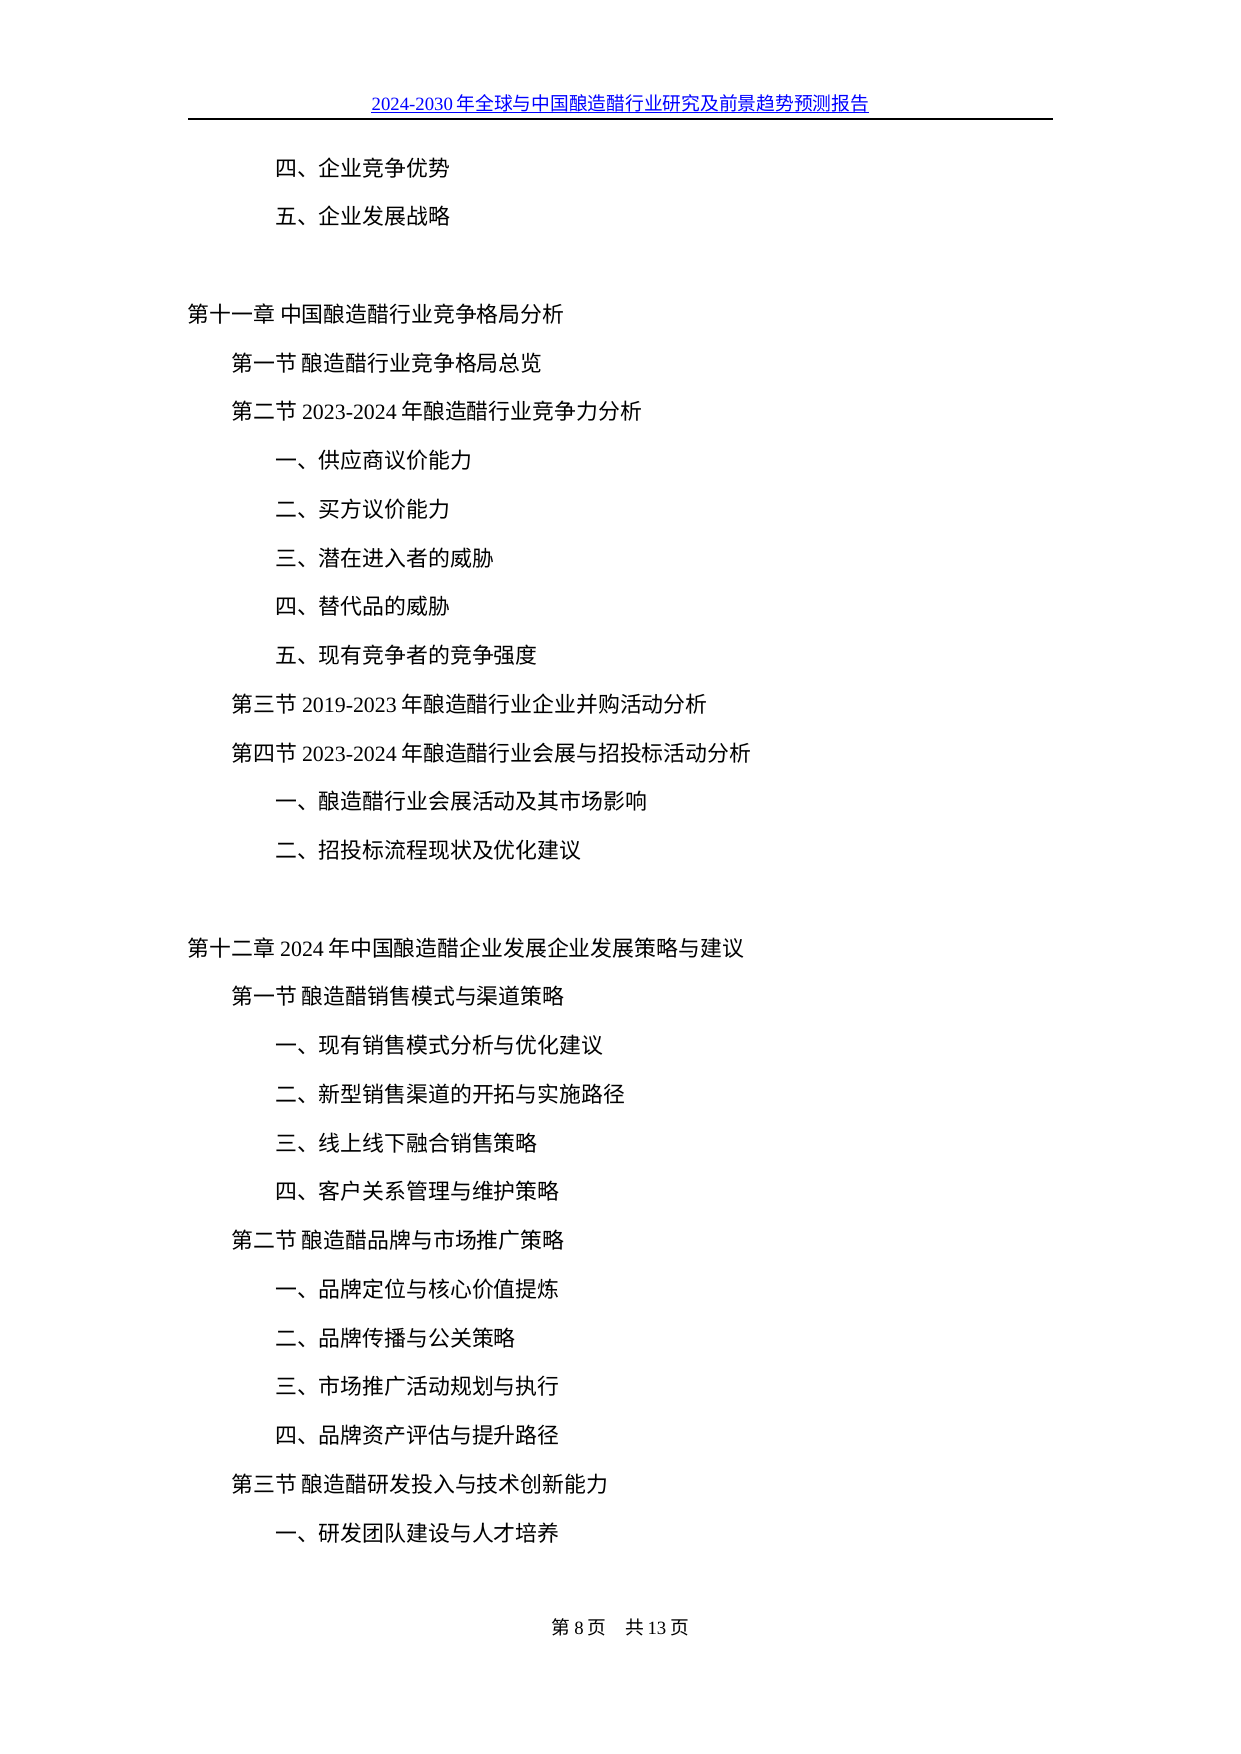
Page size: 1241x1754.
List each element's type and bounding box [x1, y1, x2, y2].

text [187, 150, 1053, 1548]
